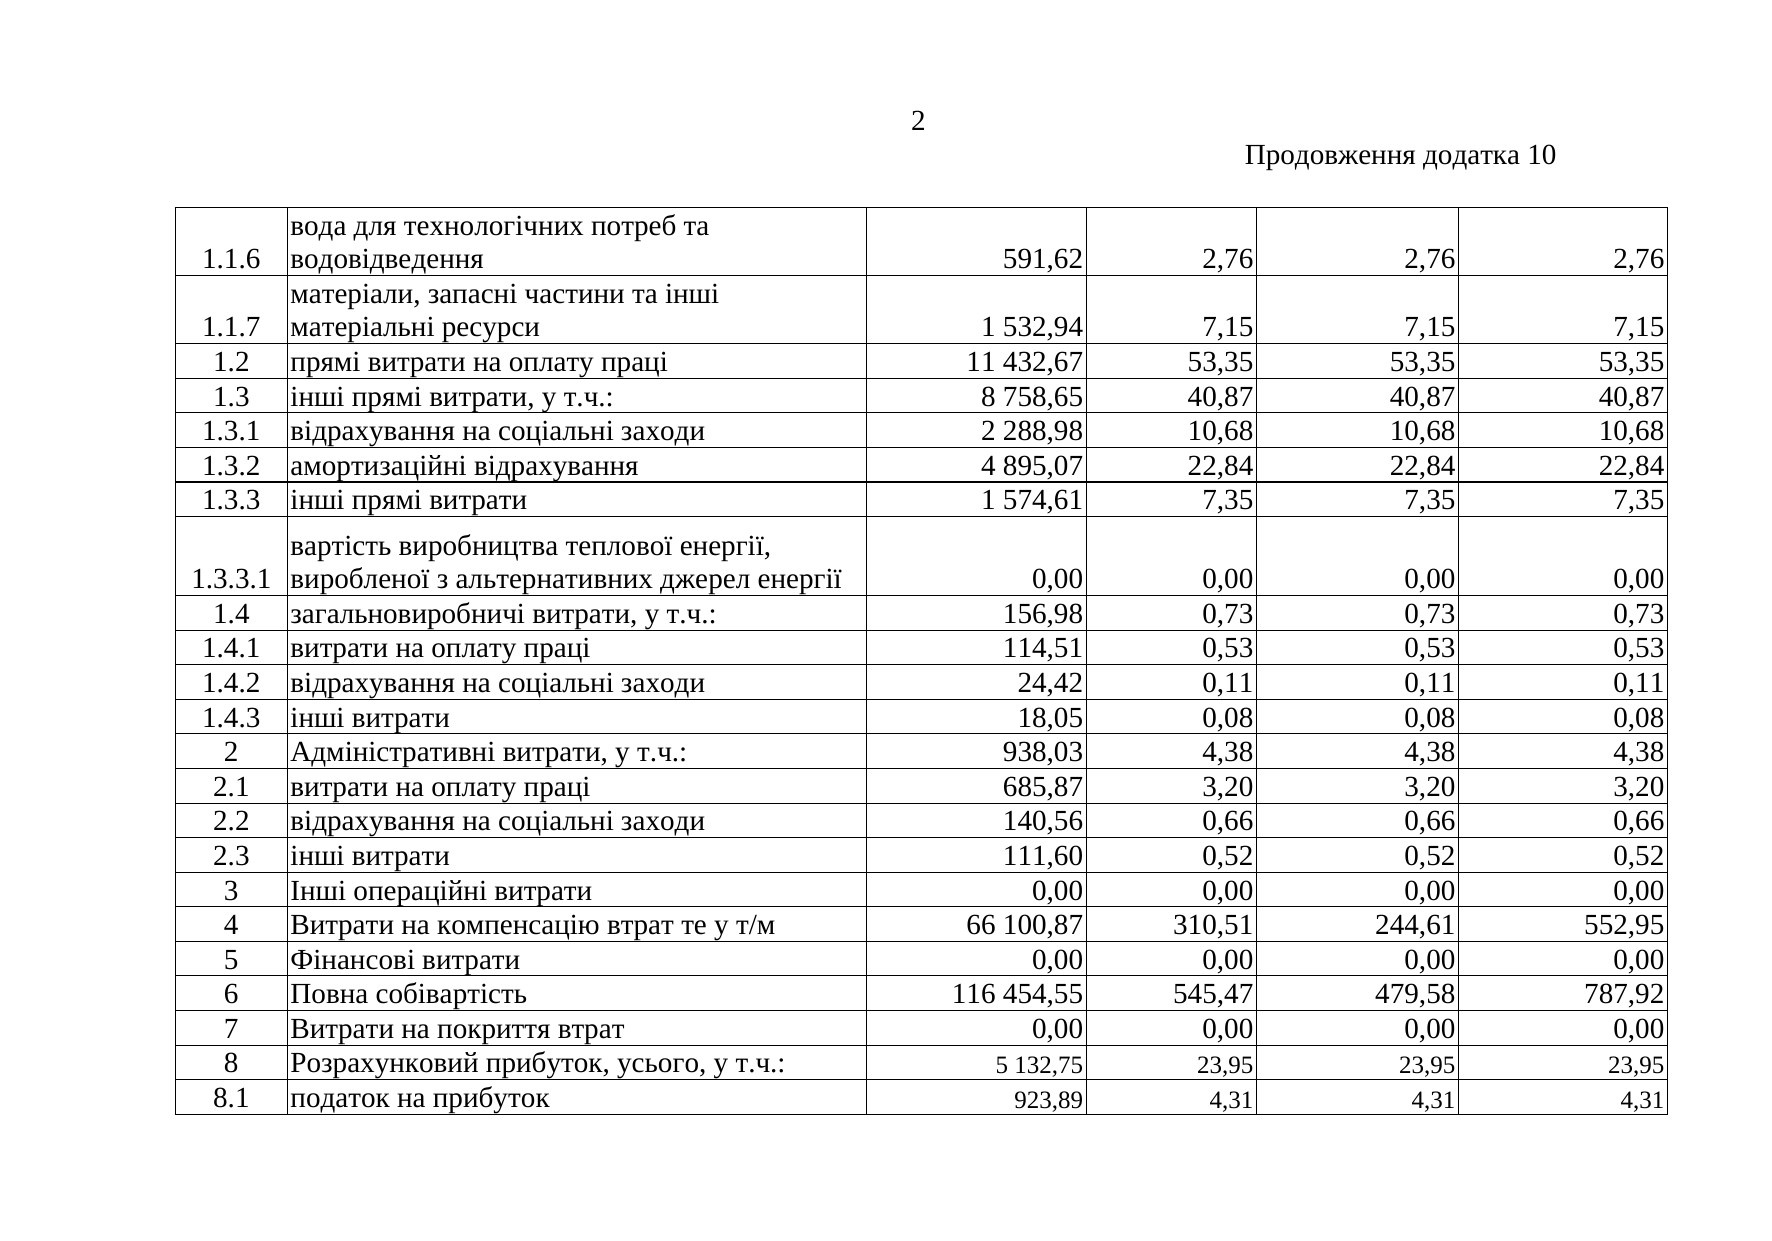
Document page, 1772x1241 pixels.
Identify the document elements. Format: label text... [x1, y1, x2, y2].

table_cell 7,15 [1459, 276, 1667, 343]
table_cell 923,89 [867, 1080, 1086, 1114]
table_cell 0,52 [1459, 838, 1667, 872]
table_cell 591,62 [867, 208, 1086, 275]
table_cell 0,00 [867, 1011, 1086, 1044]
table_cell 310,51 [1087, 907, 1256, 941]
table_cell відрахування на соціальні заходи [288, 804, 866, 837]
table_cell 156,98 [867, 596, 1086, 629]
table_cell 10,68 [1257, 413, 1458, 447]
table_cell 0,11 [1459, 665, 1667, 699]
table_cell 114,51 [867, 631, 1086, 664]
table_cell 10,68 [1459, 413, 1667, 447]
table_cell 1 532,94 [867, 276, 1086, 343]
table_cell 0,00 [867, 942, 1086, 975]
table_cell відрахування на соціальні заходи [288, 665, 866, 699]
table_cell Витрати на компенсацію втрат те у т/м [288, 907, 866, 941]
table_cell 1.3.3 [176, 483, 287, 516]
table_cell 0,00 [1087, 942, 1256, 975]
table_cell 0,52 [1257, 838, 1458, 872]
table_cell 8 758,65 [867, 379, 1086, 412]
table_cell амортизаційні відрахування [288, 448, 866, 481]
table_cell 53,35 [1459, 344, 1667, 378]
table_cell 1.3.3.1 [176, 517, 287, 595]
table_cell 1.1.6 [176, 208, 287, 275]
table_cell 1.1.7 [176, 276, 287, 343]
table_cell 1.3.2 [176, 448, 287, 481]
table_cell 0,00 [1459, 1011, 1667, 1044]
table_cell 0,00 [867, 873, 1086, 906]
table_cell 2,76 [1087, 208, 1256, 275]
table_cell інші прямі витрати [288, 483, 866, 516]
table_cell 18,05 [867, 700, 1086, 733]
table_cell 23,95 [1087, 1046, 1256, 1079]
table_cell 8.1 [176, 1080, 287, 1114]
table_cell 8 [176, 1046, 287, 1079]
table_cell 0,08 [1459, 700, 1667, 733]
table_cell 40,87 [1459, 379, 1667, 412]
table_cell 5 132,75 [867, 1046, 1086, 1079]
table_cell 3,20 [1257, 769, 1458, 802]
table_cell податок на прибуток [288, 1080, 866, 1114]
table_cell 0,53 [1257, 631, 1458, 664]
table_cell 53,35 [1257, 344, 1458, 378]
table_cell 1.4.1 [176, 631, 287, 664]
table_cell вартість виробництва теплової енергії, виробленої з альтернативних джерел енергії [288, 517, 866, 595]
table_cell 1.4.2 [176, 665, 287, 699]
table_cell 4,31 [1459, 1080, 1667, 1114]
table_cell 0,11 [1257, 665, 1458, 699]
table_cell 0,00 [1459, 873, 1667, 906]
table_cell 24,42 [867, 665, 1086, 699]
table_cell 0,00 [1459, 517, 1667, 595]
table_cell 7,15 [1087, 276, 1256, 343]
table_cell 140,56 [867, 804, 1086, 837]
table_cell 2 288,98 [867, 413, 1086, 447]
table_cell загальновиробничі витрати, у т.ч.: [288, 596, 866, 629]
table_cell 23,95 [1459, 1046, 1667, 1079]
table_cell 0,73 [1087, 596, 1256, 629]
table_cell 4,31 [1257, 1080, 1458, 1114]
table_cell 3,20 [1459, 769, 1667, 802]
table_cell 5 [176, 942, 287, 975]
table_cell Інші операційні витрати [288, 873, 866, 906]
table_cell 22,84 [1087, 448, 1256, 481]
table_cell 0,53 [1459, 631, 1667, 664]
table_cell 1.4.3 [176, 700, 287, 733]
table_cell 0,00 [1087, 517, 1256, 595]
table_cell 1.4 [176, 596, 287, 629]
table_cell 6 [176, 976, 287, 1010]
table_cell 0,73 [1257, 596, 1458, 629]
table_cell 0,00 [1257, 873, 1458, 906]
table_cell інші прямі витрати, у т.ч.: [288, 379, 866, 412]
table_cell 0,66 [1087, 804, 1256, 837]
table_cell 0,73 [1459, 596, 1667, 629]
table_cell 7,35 [1459, 483, 1667, 516]
table_cell 3 [176, 873, 287, 906]
table_cell Фінансові витрати [288, 942, 866, 975]
table_cell 10,68 [1087, 413, 1256, 447]
table_cell 3,20 [1087, 769, 1256, 802]
table_cell 0,00 [867, 517, 1086, 595]
table_cell 7 [176, 1011, 287, 1044]
table_cell 0,52 [1087, 838, 1256, 872]
table_cell 40,87 [1087, 379, 1256, 412]
table_cell витрати на оплату праці [288, 769, 866, 802]
table_cell 0,00 [1257, 942, 1458, 975]
table_cell 2,76 [1459, 208, 1667, 275]
table_cell 4 [176, 907, 287, 941]
table_cell 22,84 [1459, 448, 1667, 481]
table_cell 0,00 [1087, 873, 1256, 906]
table_cell 2 [176, 734, 287, 768]
table_cell 2.3 [176, 838, 287, 872]
table_cell 2.2 [176, 804, 287, 837]
table_cell 4,38 [1087, 734, 1256, 768]
table_cell вода для технологічних потреб та водовідведення [288, 208, 866, 275]
table_cell 0,53 [1087, 631, 1256, 664]
table_cell відрахування на соціальні заходи [288, 413, 866, 447]
table_cell 1.3.1 [176, 413, 287, 447]
table_cell 0,66 [1459, 804, 1667, 837]
table_cell Витрати на покриття втрат [288, 1011, 866, 1044]
table_cell Розрахунковий прибуток, усього, у т.ч.: [288, 1046, 866, 1079]
table_cell 23,95 [1257, 1046, 1458, 1079]
table_cell 4 895,07 [867, 448, 1086, 481]
table_cell 685,87 [867, 769, 1086, 802]
table_cell 552,95 [1459, 907, 1667, 941]
table_cell 7,35 [1257, 483, 1458, 516]
table_cell 0,08 [1257, 700, 1458, 733]
table_cell 116 454,55 [867, 976, 1086, 1010]
table_cell 1.2 [176, 344, 287, 378]
table_cell Адміністративні витрати, у т.ч.: [288, 734, 866, 768]
table_cell прямі витрати на оплату праці [288, 344, 866, 378]
table_cell 7,15 [1257, 276, 1458, 343]
table_cell 0,11 [1087, 665, 1256, 699]
table_cell 4,38 [1459, 734, 1667, 768]
table_cell 0,00 [1087, 1011, 1256, 1044]
table_cell 1.3 [176, 379, 287, 412]
table_cell інші витрати [288, 700, 866, 733]
table_cell 7,35 [1087, 483, 1256, 516]
table_cell 0,00 [1257, 517, 1458, 595]
table_cell 11 432,67 [867, 344, 1086, 378]
table_cell 4,38 [1257, 734, 1458, 768]
table_cell 1 574,61 [867, 483, 1086, 516]
table_cell 22,84 [1257, 448, 1458, 481]
table_cell 787,92 [1459, 976, 1667, 1010]
table_cell інші витрати [288, 838, 866, 872]
table_cell 0,08 [1087, 700, 1256, 733]
table_cell 2,76 [1257, 208, 1458, 275]
table_cell 0,00 [1459, 942, 1667, 975]
table_cell 0,66 [1257, 804, 1458, 837]
table_cell матеріали, запасні частини та інші матеріальні ресурси [288, 276, 866, 343]
table_cell 479,58 [1257, 976, 1458, 1010]
table_cell 545,47 [1087, 976, 1256, 1010]
table_cell витрати на оплату праці [288, 631, 866, 664]
table_cell 2.1 [176, 769, 287, 802]
table_cell 111,60 [867, 838, 1086, 872]
table_cell 66 100,87 [867, 907, 1086, 941]
table_cell Повна собівартість [288, 976, 866, 1010]
table_cell 53,35 [1087, 344, 1256, 378]
table_cell 244,61 [1257, 907, 1458, 941]
table_cell 0,00 [1257, 1011, 1458, 1044]
table_cell 4,31 [1087, 1080, 1256, 1114]
table_cell 40,87 [1257, 379, 1458, 412]
table_cell 938,03 [867, 734, 1086, 768]
